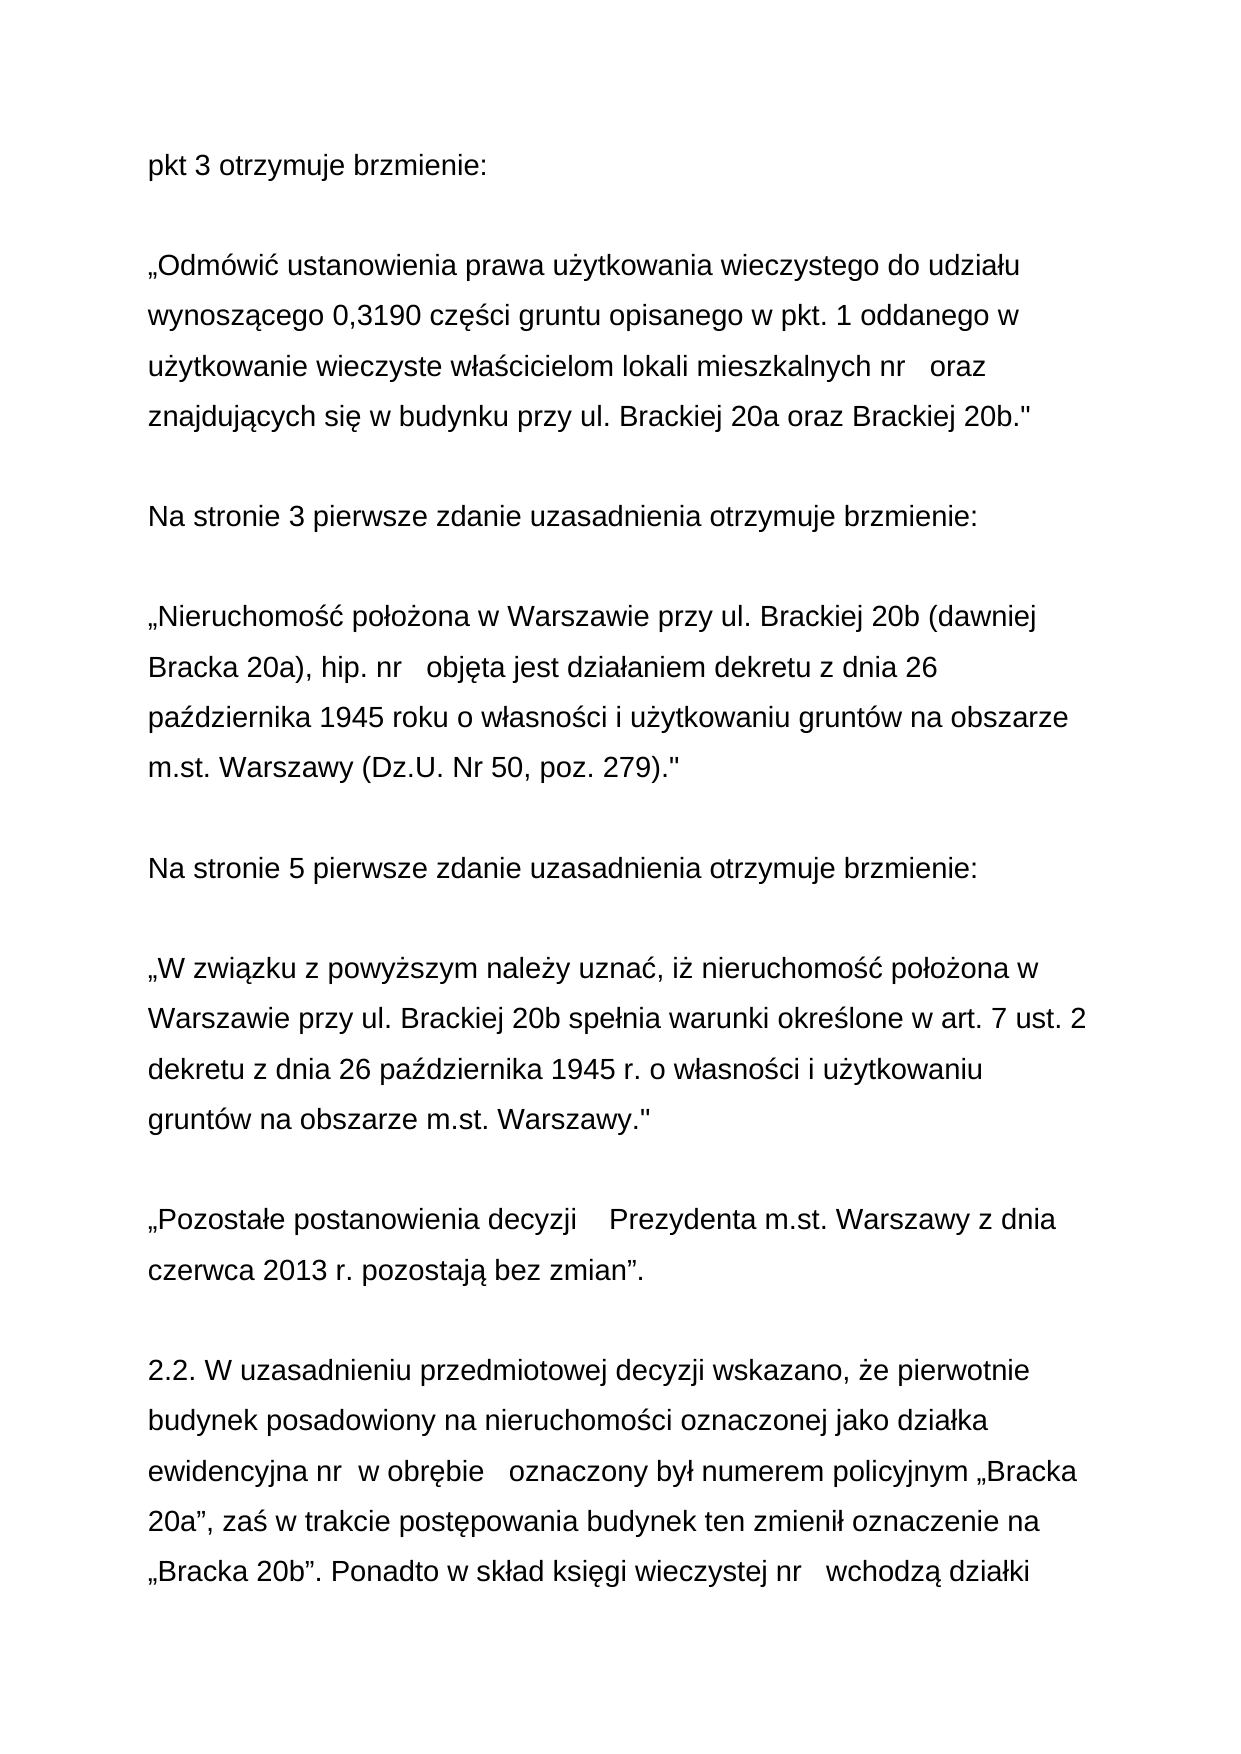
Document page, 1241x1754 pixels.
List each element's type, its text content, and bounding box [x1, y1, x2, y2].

text „Pozostałe postanowienia decyzji Prezydenta m.st. Warszawy z dnia czerwca 2013 r. pozostają bez zmian”. [148, 1202, 1093, 1286]
text „W związku z powyższym należy uznać, iż nieruchomość położona w Warszawie przy ul. Brackiej 20b spełnia warunki określone w art. 7 ust. 2 dekretu z dnia 26 października 1945 r. o własności i użytkowaniu gruntów na obszarze m.st. Warszawy." [148, 951, 1093, 1136]
text pkt 3 otrzymuje brzmienie: [148, 148, 1093, 181]
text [148, 1353, 1093, 1588]
text „Nieruchomość położona w Warszawie przy ul. Brackiej 20b (dawniej Bracka 20a), hip. nr objęta jest działaniem dekretu z dnia 26 października 1945 roku o własności i użytkowaniu gruntów na obszarze m.st. Warszawy (Dz.U. Nr 50, poz. 279)." [148, 599, 1093, 784]
text Na stronie 3 pierwsze zdanie uzasadnienia otrzymuje brzmienie: [148, 499, 1093, 533]
text „Odmówić ustanowienia prawa użytkowania wieczystego do udziału wynoszącego 0,3190 części gruntu opisanego w pkt. 1 oddanego w użytkowanie wieczyste właścicielom lokali mieszkalnych nr oraz znajdujących się w budynku przy ul. Brackiej 20a oraz Brackiej 20b." [148, 248, 1093, 432]
text Na stronie 5 pierwsze zdanie uzasadnienia otrzymuje brzmienie: [148, 851, 1093, 884]
